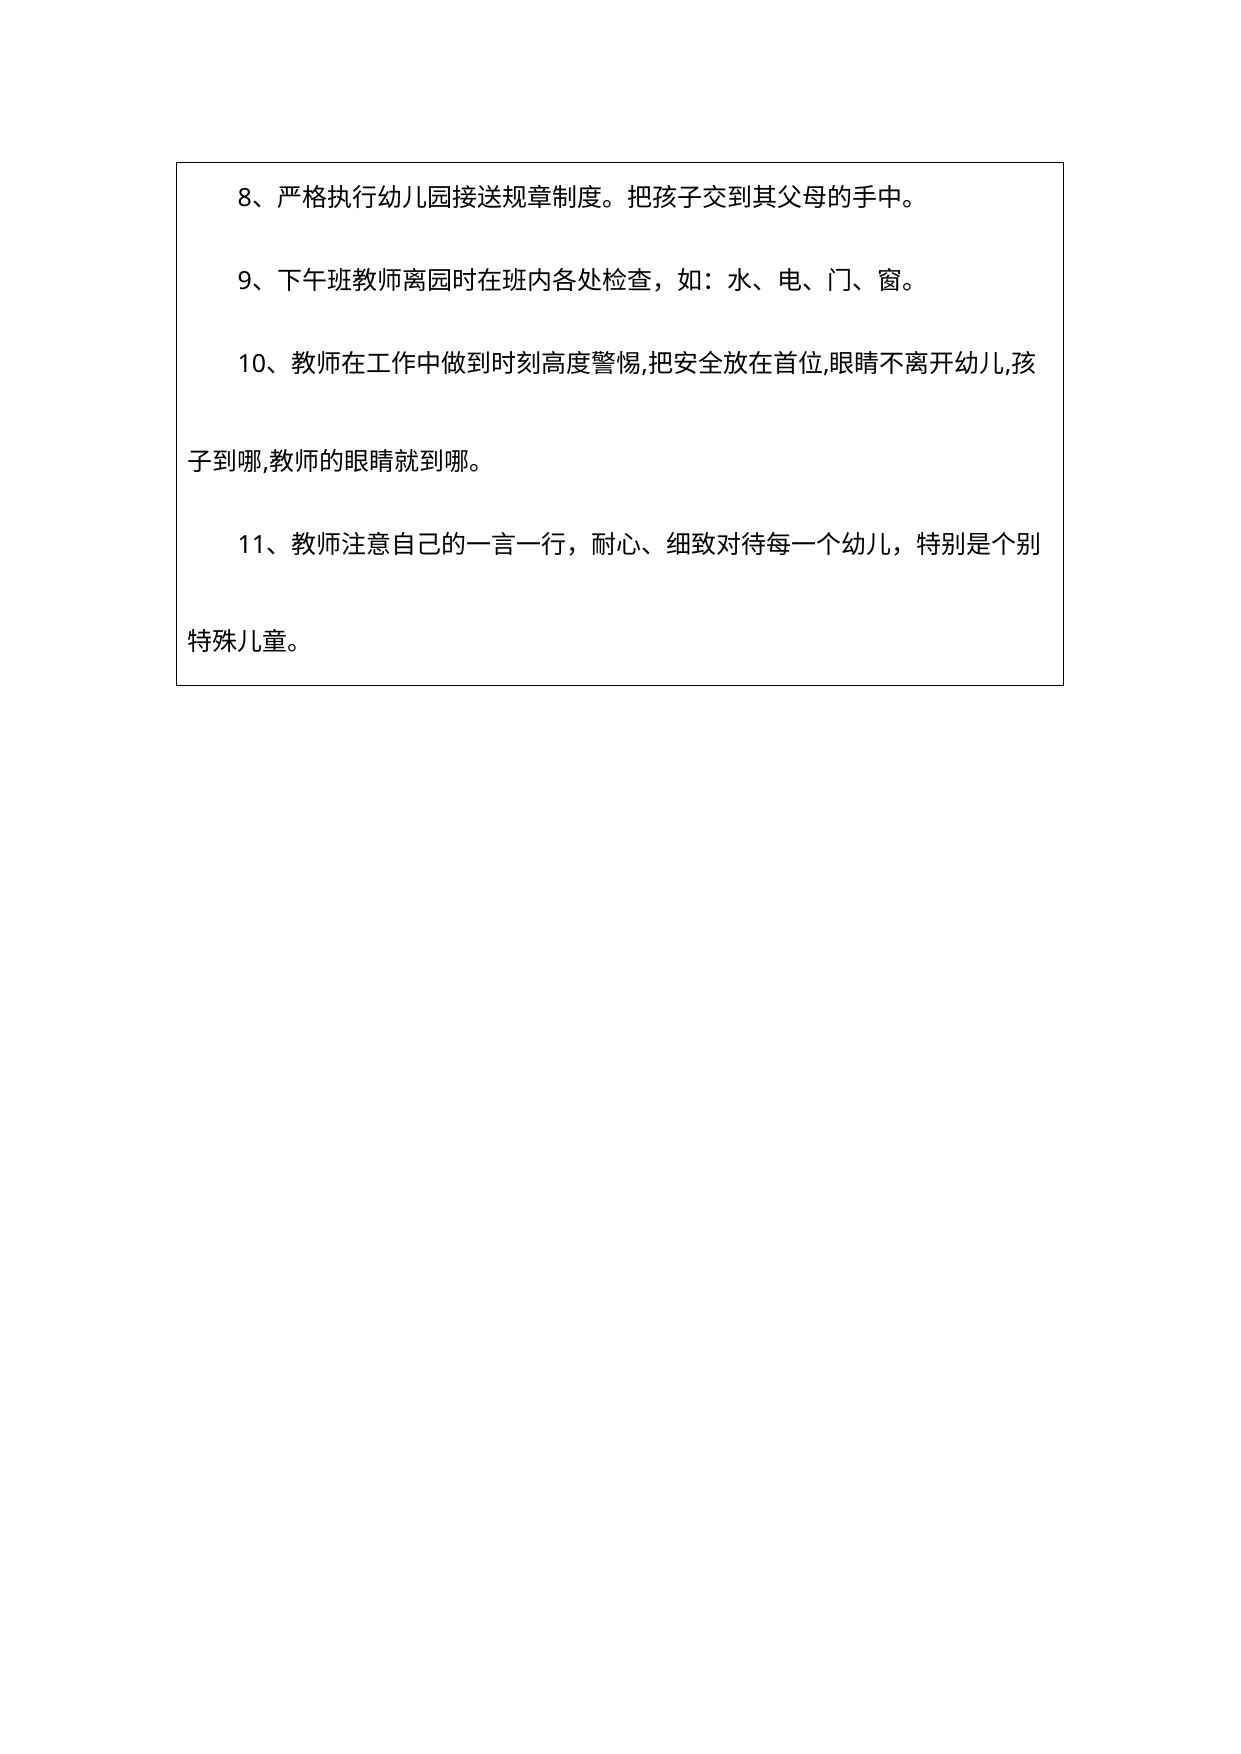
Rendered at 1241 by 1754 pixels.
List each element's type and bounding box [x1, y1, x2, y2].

table_cell [177, 163, 1063, 685]
